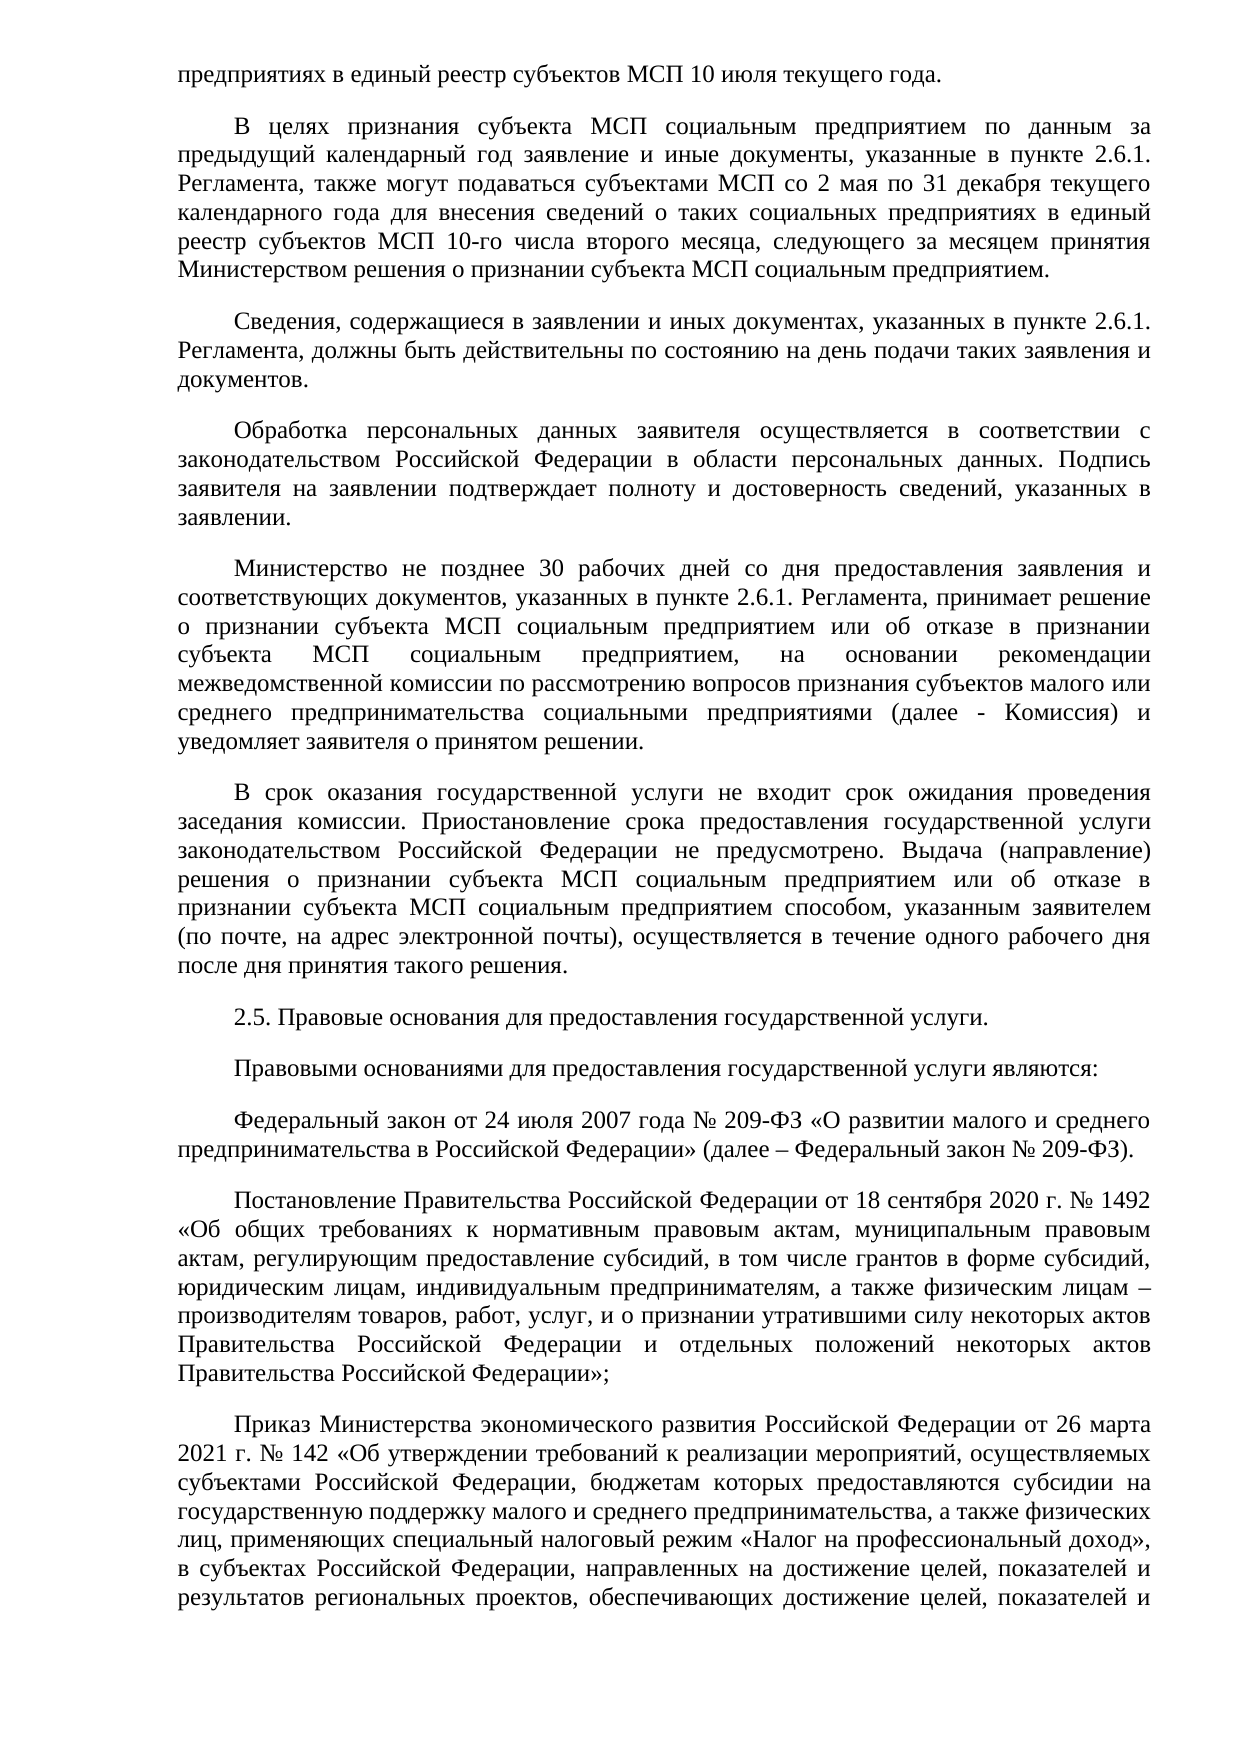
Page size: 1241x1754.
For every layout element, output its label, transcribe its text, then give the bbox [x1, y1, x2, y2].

text Правовыми основаниями для предоставления государственной услуги являются: [177, 1053, 1152, 1082]
text В срок оказания государственной услуги не входит срок ожидания проведения заседания комиссии. Приостановление срока предоставления государственной услуги законодательством Российской Федерации не предусмотрено. Выдача (направление) решения о признании субъекта МСП социальным предприятием или об отказе в признании субъекта МСП социальным предприятием способом, указанным заявителем (по почте, на адрес электронной почты), осуществляется в течение одного рабочего дня после дня принятия такого решения. [177, 777, 1152, 979]
text Сведения, содержащиеся в заявлении и иных документах, указанных в пункте 2.6.1. Регламента, должны быть действительны по состоянию на день подачи таких заявления и документов. [177, 306, 1152, 392]
text Постановление Правительства Российской Федерации от 18 сентября 2020 г. № 1492 «Об общих требованиях к нормативным правовым актам, муниципальным правовым актам, регулирующим предоставление субсидий, в том числе грантов в форме субсидий, юридическим лицам, индивидуальным предпринимателям, а также физическим лицам – производителям товаров, работ, услуг, и о признании утратившими силу некоторых актов Правительства Российской Федерации и отдельных положений некоторых актов Правительства Российской Федерации»; [177, 1185, 1152, 1387]
text Федеральный закон от 24 июля 2007 года № 209-ФЗ «О развитии малого и среднего предпринимательства в Российской Федерации» (далее – Федеральный закон № 209-ФЗ). [177, 1105, 1152, 1162]
text Обработка персональных данных заявителя осуществляется в соответствии с законодательством Российской Федерации в области персональных данных. Подпись заявителя на заявлении подтверждает полноту и достоверность сведений, указанных в заявлении. [177, 415, 1152, 530]
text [177, 59, 1152, 88]
text Министерство не позднее 30 рабочих дней со дня предоставления заявления и соответствующих документов, указанных в пункте 2.6.1. Регламента, принимает решение о признании субъекта МСП социальным предприятием или об отказе в признании субъекта МСП социальным предприятием, на основании рекомендации межведомственной комиссии по рассмотрению вопросов признания субъектов малого или среднего предпринимательства социальными предприятиями (далее - Комиссия) и уведомляет заявителя о принятом решении. [177, 553, 1152, 754]
text В целях признания субъекта МСП социальным предприятием по данным за предыдущий календарный год заявление и иные документы, указанные в пункте 2.6.1. Регламента, также могут подаваться субъектами МСП со 2 мая по 31 декабря текущего календарного года для внесения сведений о таких социальных предприятиях в единый реестр субъектов МСП 10-го числа второго месяца, следующего за месяцем принятия Министерством решения о признании субъекта МСП социальным предприятием. [177, 111, 1152, 283]
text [177, 1409, 1152, 1611]
text 2.5. Правовые основания для предоставления государственной услуги. [177, 1002, 1152, 1030]
